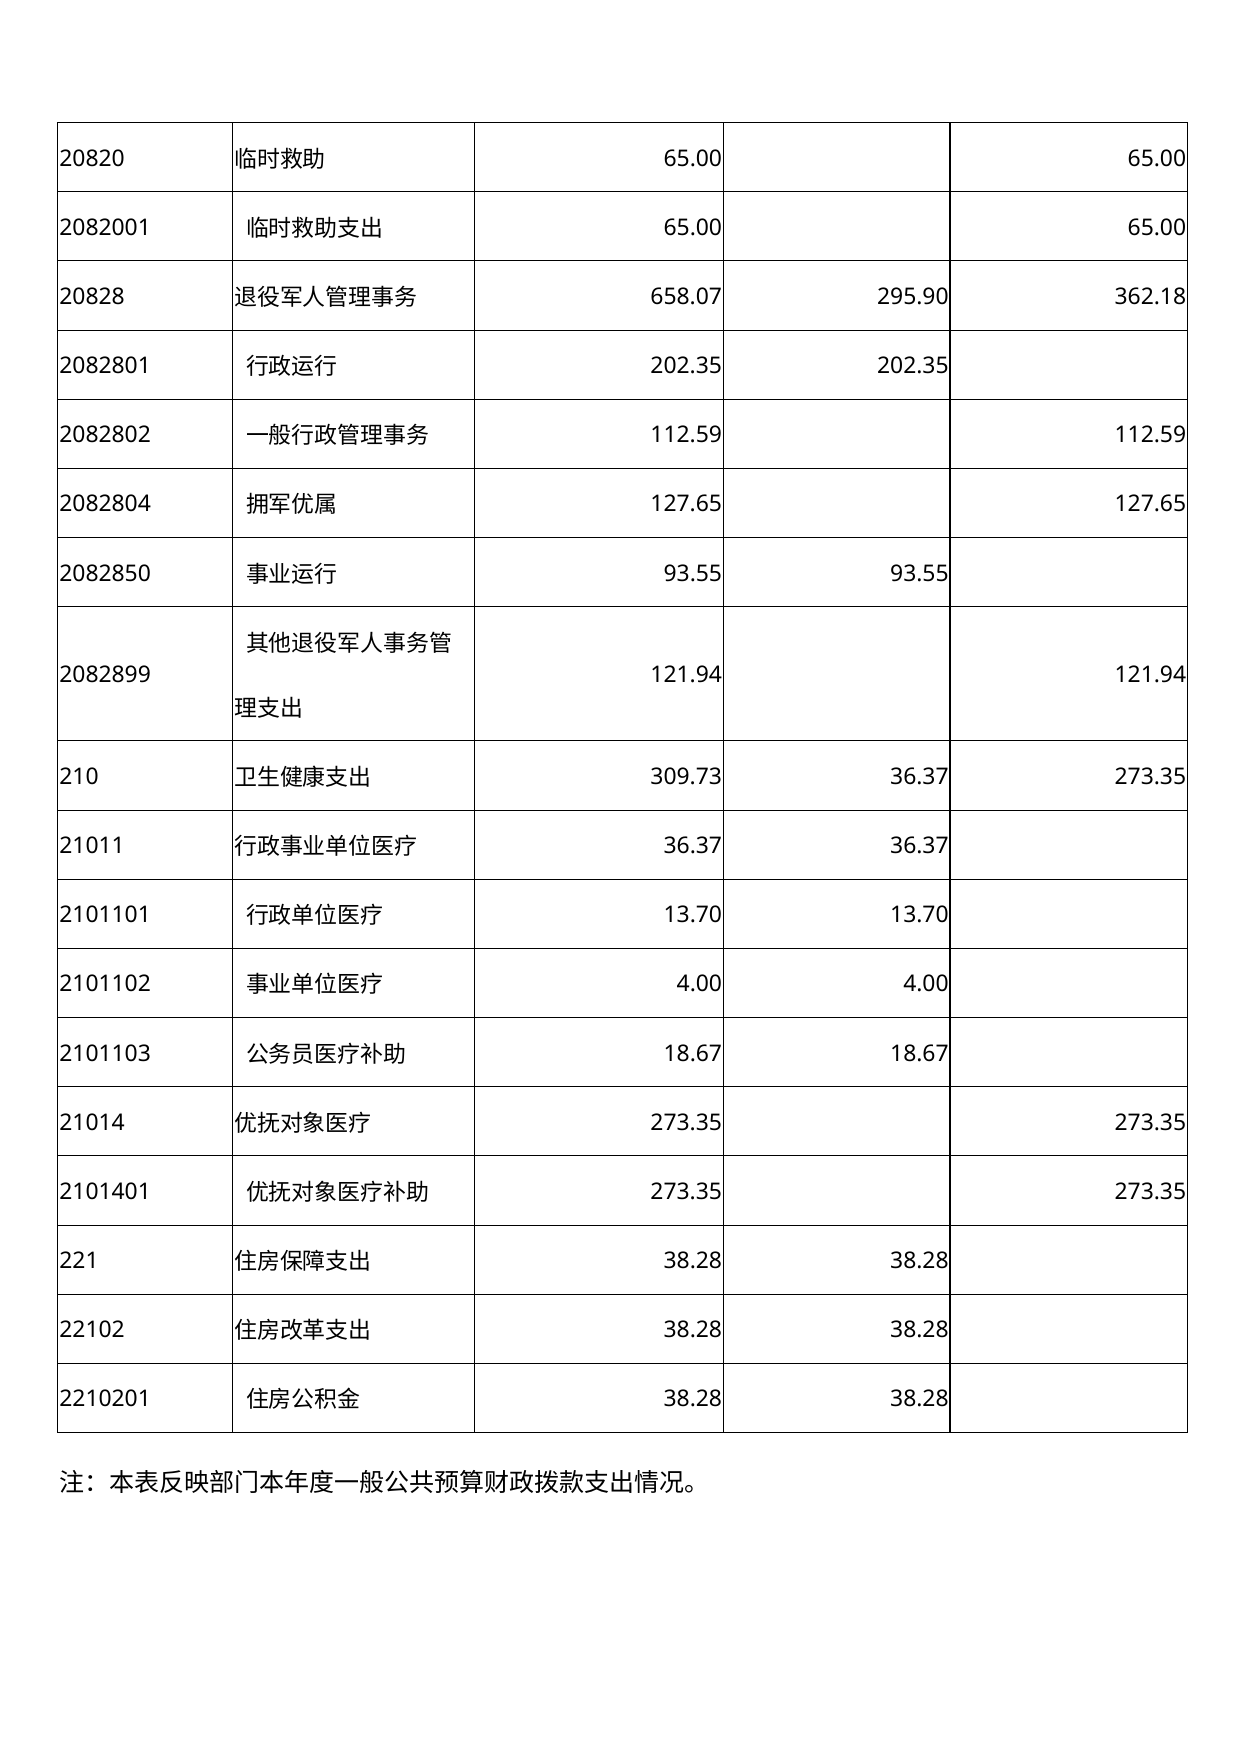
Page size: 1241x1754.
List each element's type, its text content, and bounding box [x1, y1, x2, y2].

table_cell 行政事业单位医疗 [233, 811, 474, 879]
table_cell 13.70 [475, 880, 723, 948]
table_cell [951, 538, 1187, 606]
table_cell [724, 607, 949, 740]
table_cell 127.65 [475, 469, 723, 537]
table_cell 38.28 [475, 1364, 723, 1432]
table_cell 13.70 [724, 880, 949, 948]
table_cell 295.90 [724, 261, 949, 329]
table_cell 行政单位医疗 [233, 880, 474, 948]
table_cell [724, 192, 949, 260]
table_cell [724, 1156, 949, 1224]
table_cell [951, 880, 1187, 948]
table_cell 38.28 [475, 1295, 723, 1363]
table_cell 22102 [58, 1295, 232, 1363]
table_cell 273.35 [951, 741, 1187, 809]
table_cell 121.94 [951, 607, 1187, 740]
table_cell 2210201 [58, 1364, 232, 1432]
table_cell 273.35 [951, 1087, 1187, 1155]
table_cell 112.59 [951, 400, 1187, 468]
table_cell 658.07 [475, 261, 723, 329]
table_cell 临时救助支出 [233, 192, 474, 260]
table_cell 210 [58, 741, 232, 809]
table_cell 2082850 [58, 538, 232, 606]
table_cell 2101102 [58, 949, 232, 1017]
table_cell 优抚对象医疗 [233, 1087, 474, 1155]
table_cell [951, 1226, 1187, 1294]
table_cell 4.00 [724, 949, 949, 1017]
table_cell 36.37 [724, 741, 949, 809]
table_cell 行政运行 [233, 331, 474, 399]
table_cell [951, 1364, 1187, 1432]
table_cell 65.00 [475, 123, 723, 191]
table_cell 273.35 [951, 1156, 1187, 1224]
table_cell [951, 331, 1187, 399]
table_cell 38.28 [724, 1364, 949, 1432]
table_cell 2101103 [58, 1018, 232, 1086]
table_cell 2082801 [58, 331, 232, 399]
table_cell 36.37 [475, 811, 723, 879]
table_cell 公务员医疗补助 [233, 1018, 474, 1086]
table_cell [724, 123, 949, 191]
table_cell 309.73 [475, 741, 723, 809]
table_cell 65.00 [475, 192, 723, 260]
table_cell 4.00 [475, 949, 723, 1017]
table_cell 65.00 [951, 192, 1187, 260]
table_cell 21011 [58, 811, 232, 879]
table_cell 事业运行 [233, 538, 474, 606]
table_cell [951, 1295, 1187, 1363]
table_cell 18.67 [724, 1018, 949, 1086]
table_cell 112.59 [475, 400, 723, 468]
table_cell 38.28 [724, 1295, 949, 1363]
table_cell 202.35 [724, 331, 949, 399]
table_cell 其他退役军人事务管理支出 [233, 607, 474, 740]
table_cell 事业单位医疗 [233, 949, 474, 1017]
table_cell 93.55 [475, 538, 723, 606]
table_cell 优抚对象医疗补助 [233, 1156, 474, 1224]
table_cell 38.28 [724, 1226, 949, 1294]
table_cell [724, 469, 949, 537]
table_cell [951, 949, 1187, 1017]
table_cell 注：本表反映部门本年度一般公共预算财政拨款支出情况。 [58, 1433, 1187, 1529]
table_cell 20820 [58, 123, 232, 191]
table_cell 18.67 [475, 1018, 723, 1086]
table_cell 21014 [58, 1087, 232, 1155]
table_cell 退役军人管理事务 [233, 261, 474, 329]
table_cell 卫生健康支出 [233, 741, 474, 809]
table_cell 住房保障支出 [233, 1226, 474, 1294]
table_cell [951, 811, 1187, 879]
table_cell [724, 400, 949, 468]
table_cell 127.65 [951, 469, 1187, 537]
table_cell [951, 1018, 1187, 1086]
table_cell 2082804 [58, 469, 232, 537]
table_cell 273.35 [475, 1087, 723, 1155]
table_cell 2082802 [58, 400, 232, 468]
table_cell 20828 [58, 261, 232, 329]
table_cell 362.18 [951, 261, 1187, 329]
table_cell 65.00 [951, 123, 1187, 191]
table_cell 273.35 [475, 1156, 723, 1224]
table_cell 202.35 [475, 331, 723, 399]
table_cell 2101401 [58, 1156, 232, 1224]
table_cell [724, 1087, 949, 1155]
table_cell 36.37 [724, 811, 949, 879]
table_cell 2082899 [58, 607, 232, 740]
table_cell 临时救助 [233, 123, 474, 191]
table_cell 221 [58, 1226, 232, 1294]
table_cell 93.55 [724, 538, 949, 606]
table_cell 一般行政管理事务 [233, 400, 474, 468]
table_cell 住房改革支出 [233, 1295, 474, 1363]
table_cell 住房公积金 [233, 1364, 474, 1432]
table_cell 2101101 [58, 880, 232, 948]
table_cell 121.94 [475, 607, 723, 740]
table_cell 2082001 [58, 192, 232, 260]
table_cell 38.28 [475, 1226, 723, 1294]
table_cell 拥军优属 [233, 469, 474, 537]
